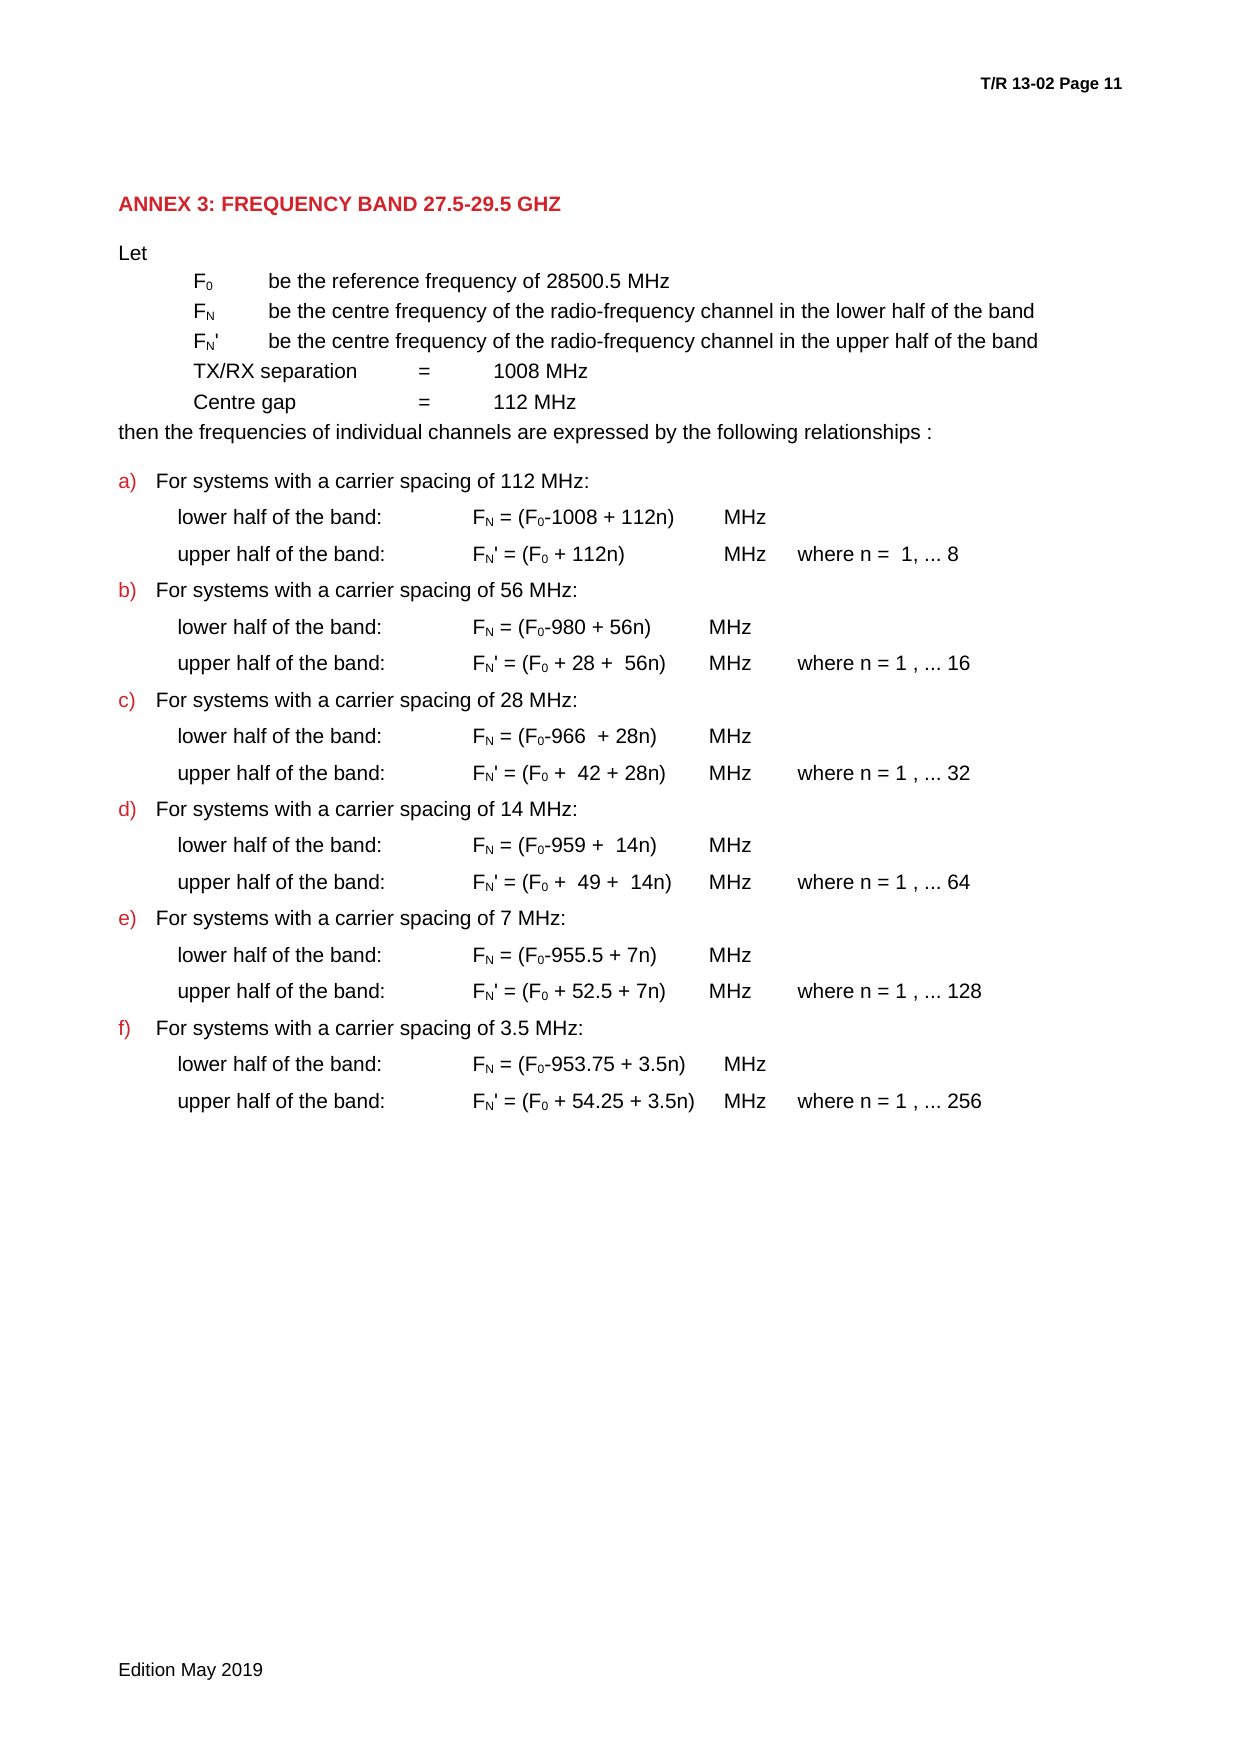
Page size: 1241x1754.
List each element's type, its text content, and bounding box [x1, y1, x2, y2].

list For systems with a carrier spacing of 112 MHz: [118, 469, 1122, 493]
text upper half of the band: FN' = (F0 + 42 + 28n) MHz where n = 1 , ... 32 [177, 760, 1128, 784]
list For systems with a carrier spacing of 3.5 MHz: [118, 1016, 1122, 1039]
text F0 be the reference frequency of 28500.5 MHz [193, 269, 1122, 293]
text FN be the centre frequency of the radio-frequency channel in the lower half of the band [193, 299, 1122, 323]
text then the frequencies of individual channels are expressed by the following relationships : [118, 420, 1122, 444]
text upper half of the band: FN' = (F0 + 54.25 + 3.5n) MHz where n = 1 , ... 256 [177, 1088, 1128, 1112]
text upper half of the band: FN' = (F0 + 28 + 56n) MHz where n = 1 , ... 16 [177, 651, 1128, 675]
text lower half of the band: FN = (F0-980 + 56n) MHz [177, 614, 1128, 638]
text TX/RX separation = 1008 MHz [193, 359, 1122, 383]
text lower half of the band: FN = (F0-955.5 + 7n) MHz [177, 943, 1128, 967]
list For systems with a carrier spacing of 56 MHz: [118, 578, 1122, 602]
list For systems with a carrier spacing of 7 MHz: [118, 906, 1122, 930]
text upper half of the band: FN' = (F0 + 49 + 14n) MHz where n = 1 , ... 64 [177, 870, 1128, 894]
text Centre gap = 112 MHz [193, 389, 1122, 413]
text lower half of the band: FN = (F0-959 + 14n) MHz [177, 833, 1128, 857]
text FN' be the centre frequency of the radio-frequency channel in the upper half of the band [193, 329, 1122, 353]
list For systems with a carrier spacing of 14 MHz: [118, 797, 1122, 821]
list For systems with a carrier spacing of 28 MHz: [118, 687, 1122, 711]
text lower half of the band: FN = (F0-966 + 28n) MHz [177, 724, 1128, 748]
text lower half of the band: FN = (F0-1008 + 112n) MHz [177, 505, 1128, 529]
text Let [118, 241, 1122, 264]
subtitle Frequency band 27.5-29.5 GHz [118, 192, 1122, 216]
text lower half of the band: FN = (F0-953.75 + 3.5n) MHz [177, 1052, 1128, 1076]
text upper half of the band: FN' = (F0 + 52.5 + 7n) MHz where n = 1 , ... 128 [177, 979, 1128, 1003]
text upper half of the band: FN' = (F0 + 112n) MHz where n = 1, ... 8 [177, 542, 1128, 566]
